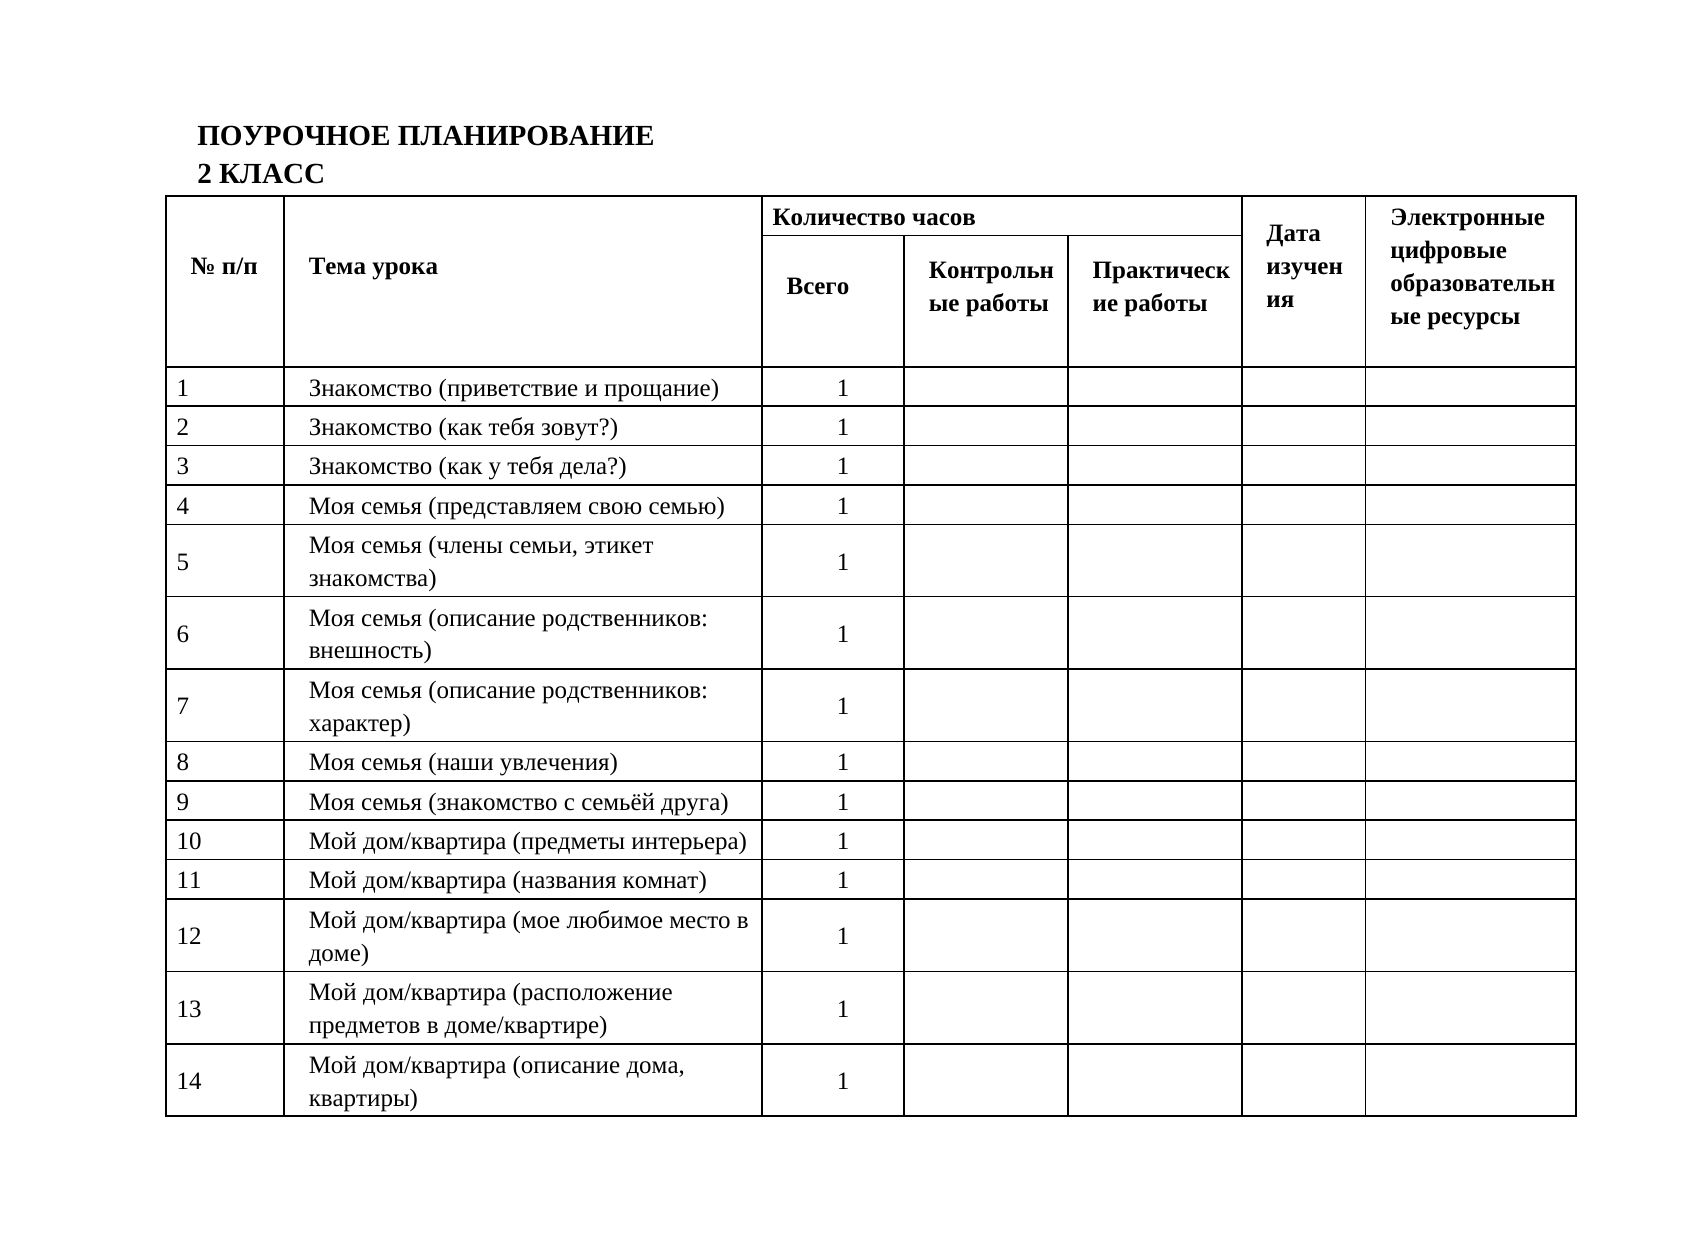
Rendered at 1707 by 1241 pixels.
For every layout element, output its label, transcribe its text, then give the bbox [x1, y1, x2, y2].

table_cell [905, 525, 1067, 596]
table_cell 10 [167, 821, 283, 859]
table_cell 9 [167, 782, 283, 819]
table_cell Мой дом/квартира (описание дома, квартиры) [285, 1045, 761, 1115]
table_cell [1243, 670, 1365, 741]
table_cell [1243, 486, 1365, 523]
table_cell [1366, 368, 1575, 405]
table_cell 1 [167, 368, 283, 405]
table_cell 7 [167, 670, 283, 741]
table_cell 1 [763, 972, 903, 1043]
table_cell Моя семья (наши увлечения) [285, 742, 761, 780]
table_cell [905, 597, 1067, 668]
table_cell [1243, 446, 1365, 484]
table_cell [905, 446, 1067, 484]
table_cell Моя семья (знакомство с семьёй друга) [285, 782, 761, 819]
table_cell Знакомство (приветствие и прощание) [285, 368, 761, 405]
table_header № п/п [167, 197, 283, 366]
table_cell [1069, 1045, 1241, 1115]
table_cell [1366, 670, 1575, 741]
table_cell [1069, 742, 1241, 780]
table_cell [905, 860, 1067, 898]
table_cell [905, 900, 1067, 971]
table_cell [1069, 972, 1241, 1043]
table_cell 14 [167, 1045, 283, 1115]
table_cell [1069, 525, 1241, 596]
table_cell 1 [763, 446, 903, 484]
table_header Количество часов [763, 197, 1241, 234]
table_header Дата изучения [1243, 197, 1365, 366]
table_cell 8 [167, 742, 283, 780]
table_cell Контрольные работы [905, 236, 1067, 366]
table_cell [1366, 860, 1575, 898]
table_cell [1366, 1045, 1575, 1115]
table_cell [1069, 368, 1241, 405]
table_cell Моя семья (описание родственников: внешность) [285, 597, 761, 668]
table_cell Мой дом/квартира (названия комнат) [285, 860, 761, 898]
table_cell 1 [763, 782, 903, 819]
table_cell 5 [167, 525, 283, 596]
table_cell [1243, 782, 1365, 819]
table_cell Знакомство (как тебя зовут?) [285, 407, 761, 445]
table_cell [1366, 900, 1575, 971]
text 2 КЛАСС [190, 157, 1618, 190]
table_header Тема урока [285, 197, 761, 366]
table_cell [1243, 525, 1365, 596]
table_cell 13 [167, 972, 283, 1043]
table_cell Мой дом/квартира (предметы интерьера) [285, 821, 761, 859]
table_cell 1 [763, 670, 903, 741]
table_cell [1366, 525, 1575, 596]
table_cell [1366, 407, 1575, 445]
table_cell [1366, 742, 1575, 780]
table_cell [905, 368, 1067, 405]
table_cell Мой дом/квартира (мое любимое место в доме) [285, 900, 761, 971]
table_cell [905, 486, 1067, 523]
table_cell 1 [763, 742, 903, 780]
table_cell [1243, 821, 1365, 859]
table_cell Всего [763, 236, 903, 366]
table_cell 12 [167, 900, 283, 971]
text ПОУРОЧНОЕ ПЛАНИРОВАНИЕ [190, 118, 1618, 152]
table_cell 1 [763, 597, 903, 668]
table_cell [905, 742, 1067, 780]
table_cell [1069, 782, 1241, 819]
table_cell [1069, 900, 1241, 971]
table_cell 1 [763, 821, 903, 859]
table_cell 1 [763, 486, 903, 523]
table_cell 1 [763, 407, 903, 445]
table_cell 3 [167, 446, 283, 484]
table_cell Моя семья (описание родственников: характер) [285, 670, 761, 741]
table_cell Практические работы [1069, 236, 1241, 366]
table_cell 1 [763, 1045, 903, 1115]
table_cell [1069, 486, 1241, 523]
table_cell [1243, 900, 1365, 971]
table_cell [1366, 486, 1575, 523]
table_cell Мой дом/квартира (расположение предметов в доме/квартире) [285, 972, 761, 1043]
table_cell [1366, 972, 1575, 1043]
table_cell [1243, 368, 1365, 405]
table_cell [1069, 407, 1241, 445]
table_cell Моя семья (представляем свою семью) [285, 486, 761, 523]
table_cell Знакомство (как у тебя дела?) [285, 446, 761, 484]
table_cell 1 [763, 860, 903, 898]
table_cell [905, 972, 1067, 1043]
table_cell [905, 782, 1067, 819]
table_cell [905, 670, 1067, 741]
table_header Электронные цифровые образовательные ресурсы [1366, 197, 1575, 366]
table_cell 1 [763, 525, 903, 596]
table_cell 1 [763, 368, 903, 405]
table_cell [1243, 860, 1365, 898]
table_cell [1069, 597, 1241, 668]
table_cell 11 [167, 860, 283, 898]
table_cell 4 [167, 486, 283, 523]
table_cell [1366, 597, 1575, 668]
table_cell [1243, 1045, 1365, 1115]
table_cell [1069, 446, 1241, 484]
table_cell [905, 407, 1067, 445]
table_cell [1243, 972, 1365, 1043]
table_cell [905, 821, 1067, 859]
table_cell [1069, 860, 1241, 898]
table_cell [1366, 782, 1575, 819]
table_cell Моя семья (члены семьи, этикет знакомства) [285, 525, 761, 596]
table_cell [1069, 821, 1241, 859]
table_cell [1243, 742, 1365, 780]
table_cell [1366, 446, 1575, 484]
table_cell 6 [167, 597, 283, 668]
table_cell [905, 1045, 1067, 1115]
table_cell [1243, 407, 1365, 445]
table_cell 1 [763, 900, 903, 971]
table_cell [1243, 597, 1365, 668]
table_cell [1069, 670, 1241, 741]
table_cell [1366, 821, 1575, 859]
table_cell 2 [167, 407, 283, 445]
